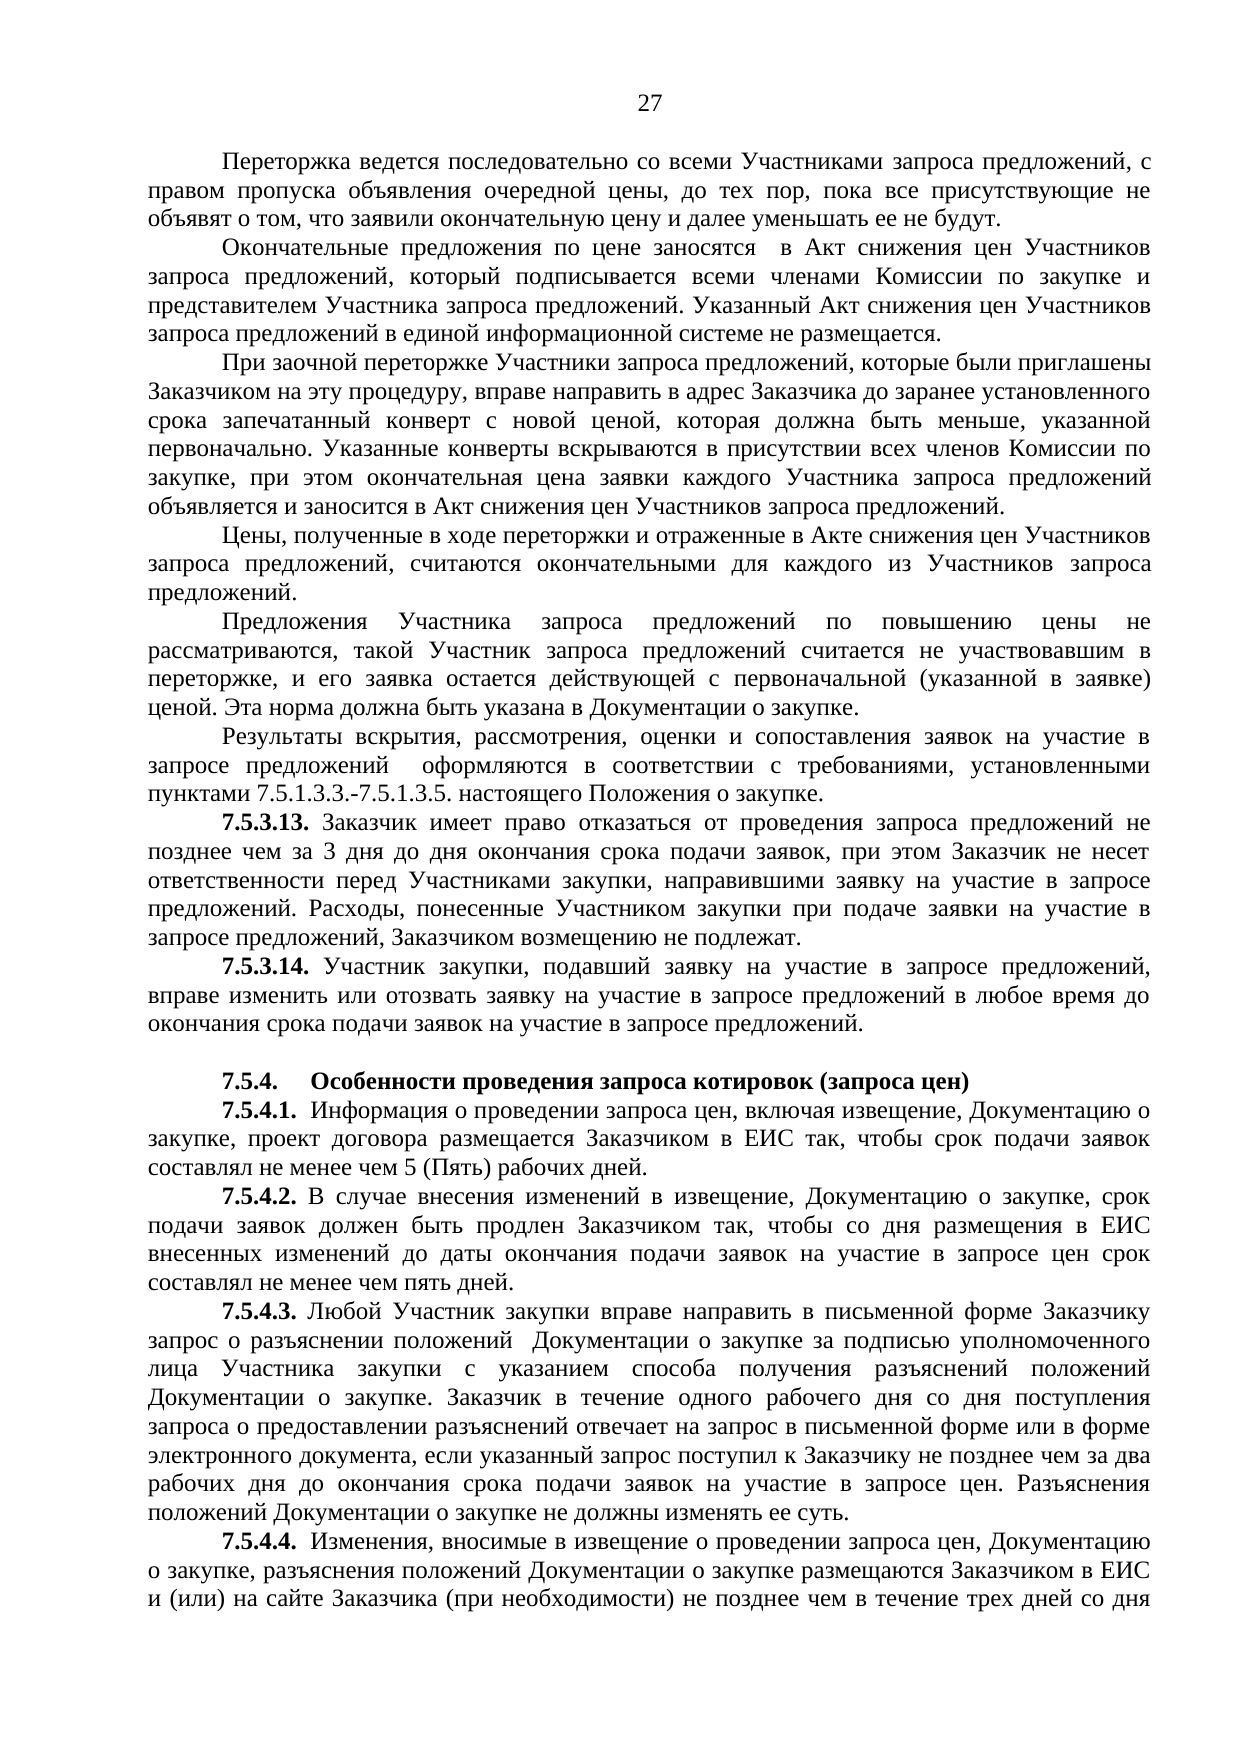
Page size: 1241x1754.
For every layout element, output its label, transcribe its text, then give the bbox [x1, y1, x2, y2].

text Предложения Участника запроса предложений по повышению цены не рассматриваются, такой Участник запроса предложений считается не участвовавшим в переторжке, и его заявка остается действующей с первоначальной (указанной в заявке) ценой. Эта норма должна быть указана в Документации о закупке. [148, 606, 1152, 721]
text Окончательные предложения по цене заносятся в Акт снижения цен Участников запроса предложений, который подписывается всеми членами Комиссии по закупке и представителем Участника запроса предложений. Указанный Акт снижения цен Участников запроса предложений в единой информационной системе не размещается. [148, 232, 1152, 347]
text Результаты вскрытия, рассмотрения, оценки и сопоставления заявок на участие в запросе предложений оформляются в соответствии с требованиями, установленными пунктами 7.5.1.3.3.-7.5.1.3.5. настоящего Положения о закупке. [148, 721, 1152, 807]
text 7.5.4.2. В случае внесения изменений в извещение, Документацию о закупке, срок подачи заявок должен быть продлен Заказчиком так, чтобы со дня размещения в ЕИС внесенных изменений до даты окончания подачи заявок на участие в запросе цен срок составлял не менее чем пять дней. [148, 1181, 1152, 1296]
text 7.5.3.13. Заказчик имеет право отказаться от проведения запроса предложений не позднее чем за 3 дня до дня окончания срока подачи заявок, при этом Заказчик не несет ответственности перед Участниками закупки, направившими заявку на участие в запросе предложений. Расходы, понесенные Участником закупки при подаче заявки на участие в запросе предложений, Заказчиком возмещению не подлежат. [148, 807, 1152, 951]
text Цены, полученные в ходе переторжки и отраженные в Акте снижения цен Участников запроса предложений, считаются окончательными для каждого из Участников запроса предложений. [148, 520, 1152, 606]
text 7.5.3.14. Участник закупки, подавший заявку на участие в запросе предложений, вправе изменить или отозвать заявку на участие в запросе предложений в любое время до окончания срока подачи заявок на участие в запросе предложений. [148, 951, 1152, 1037]
text Переторжка ведется последовательно со всеми Участниками запроса предложений, с правом пропуска объявления очередной цены, до тех пор, пока все присутствующие не объявят о том, что заявили окончательную цену и далее уменьшать ее не будут. [148, 146, 1152, 232]
text 7.5.4.1. Информация о проведении запроса цен, включая извещение, Документацию о закупке, проект договора размещается Заказчиком в ЕИС так, чтобы срок подачи заявок составлял не менее чем 5 (Пять) рабочих дней. [148, 1095, 1152, 1181]
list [148, 1526, 1152, 1612]
text 7.5.4.3. Любой Участник закупки вправе направить в письменной форме Заказчику запрос о разъяснении положений Документации о закупке за подписью уполномоченного лица Участника закупки с указанием способа получения разъяснений положений Документации о закупке. Заказчик в течение одного рабочего дня со дня поступления запроса о предоставлении разъяснений отвечает на запрос в письменной форме или в форме электронного документа, если указанный запрос поступил к Заказчику не позднее чем за два рабочих дня до окончания срока подачи заявок на участие в запросе цен. Разъяснения положений Документации о закупке не должны изменять ее суть. [148, 1296, 1152, 1526]
subtitle 7.5.4. Особенности проведения запроса котировок (запроса цен) [148, 1066, 1152, 1095]
text При заочной переторжке Участники запроса предложений, которые были приглашены Заказчиком на эту процедуру, вправе направить в адрес Заказчика до заранее установленного срока запечатанный конверт с новой ценой, которая должна быть меньше, указанной первоначально. Указанные конверты вскрываются в присутствии всех членов Комиссии по закупке, при этом окончательная цена заявки каждого Участника запроса предложений объявляется и заносится в Акт снижения цен Участников запроса предложений. [148, 347, 1152, 520]
